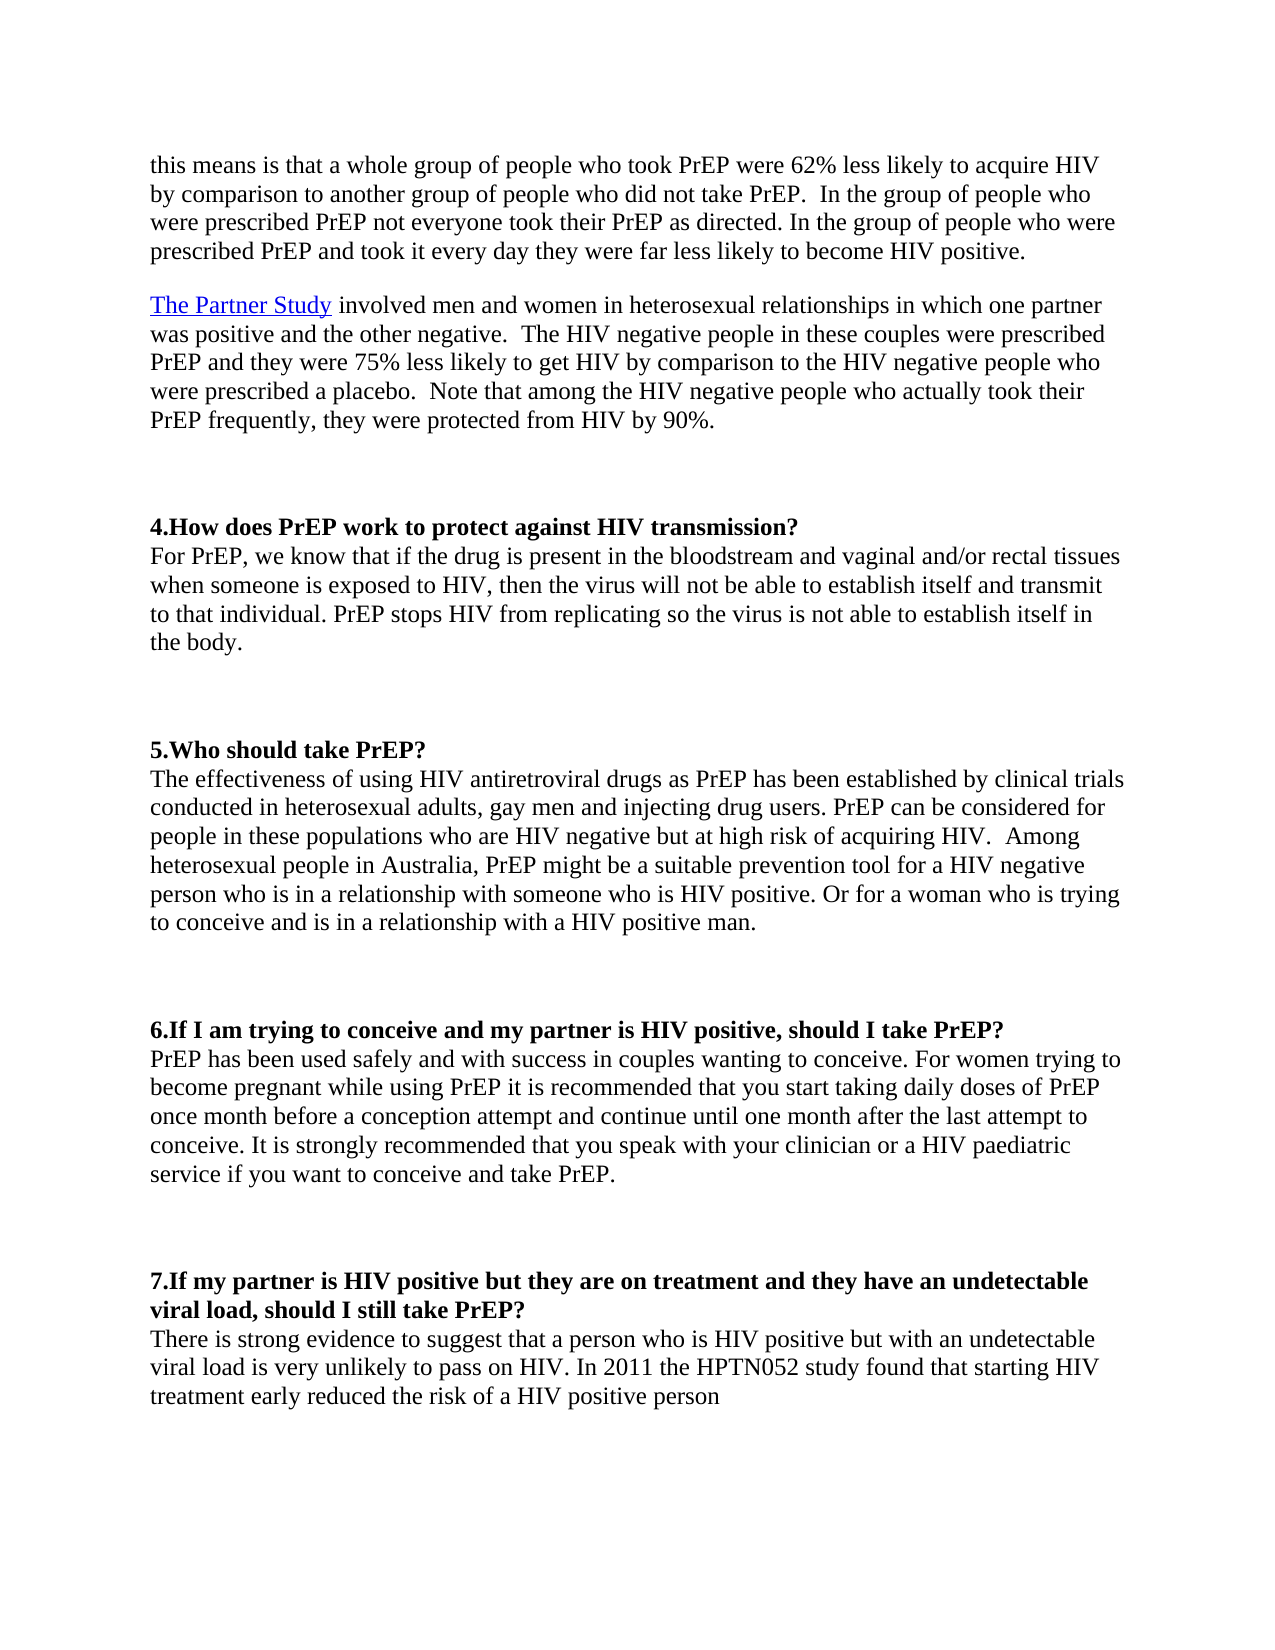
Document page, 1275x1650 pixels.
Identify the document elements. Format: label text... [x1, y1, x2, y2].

text The Partner Study involved men and women in heterosexual relationships in which one partner was positive and the other negative. The HIV negative people in these couples were prescribed PrEP and they were 75% less likely to get HIV by comparison to the HIV negative people who were prescribed a placebo. Note that among the HIV negative people who actually took their PrEP frequently, they were protected from HIV by 90%. [150, 290, 1125, 434]
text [150, 1266, 1125, 1410]
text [150, 150, 1125, 265]
text 5.Who should take PrEP? The effectiveness of using HIV antiretroviral drugs as PrEP has been established by clinical trials conducted in heterosexual adults, gay men and injecting drug users. PrEP can be considered for people in these populations who are HIV negative but at high risk of acquiring HIV. Among heterosexual people in Australia, PrEP might be a suitable prevention tool for a HIV negative person who is in a relationship with someone who is HIV positive. Or for a woman who is trying to conceive and is in a relationship with a HIV positive man. [150, 735, 1125, 936]
text 6.If I am trying to conceive and my partner is HIV positive, should I take PrEP? PrEP has been used safely and with success in couples wanting to conceive. For women trying to become pregnant while using PrEP it is recommended that you start taking daily doses of PrEP once month before a conception attempt and continue until one month after the last attempt to conceive. It is strongly recommended that you speak with your clinician or a HIV paediatric service if you want to conceive and take PrEP. [150, 1015, 1125, 1187]
text 4.How does PrEP work to protect against HIV transmission? For PrEP, we know that if the drug is present in the bloodstream and vaginal and/or rectal tissues when someone is exposed to HIV, then the virus will not be able to establish itself and transmit to that individual. PrEP stops HIV from replicating so the virus is not able to establish itself in the body. [150, 512, 1125, 656]
